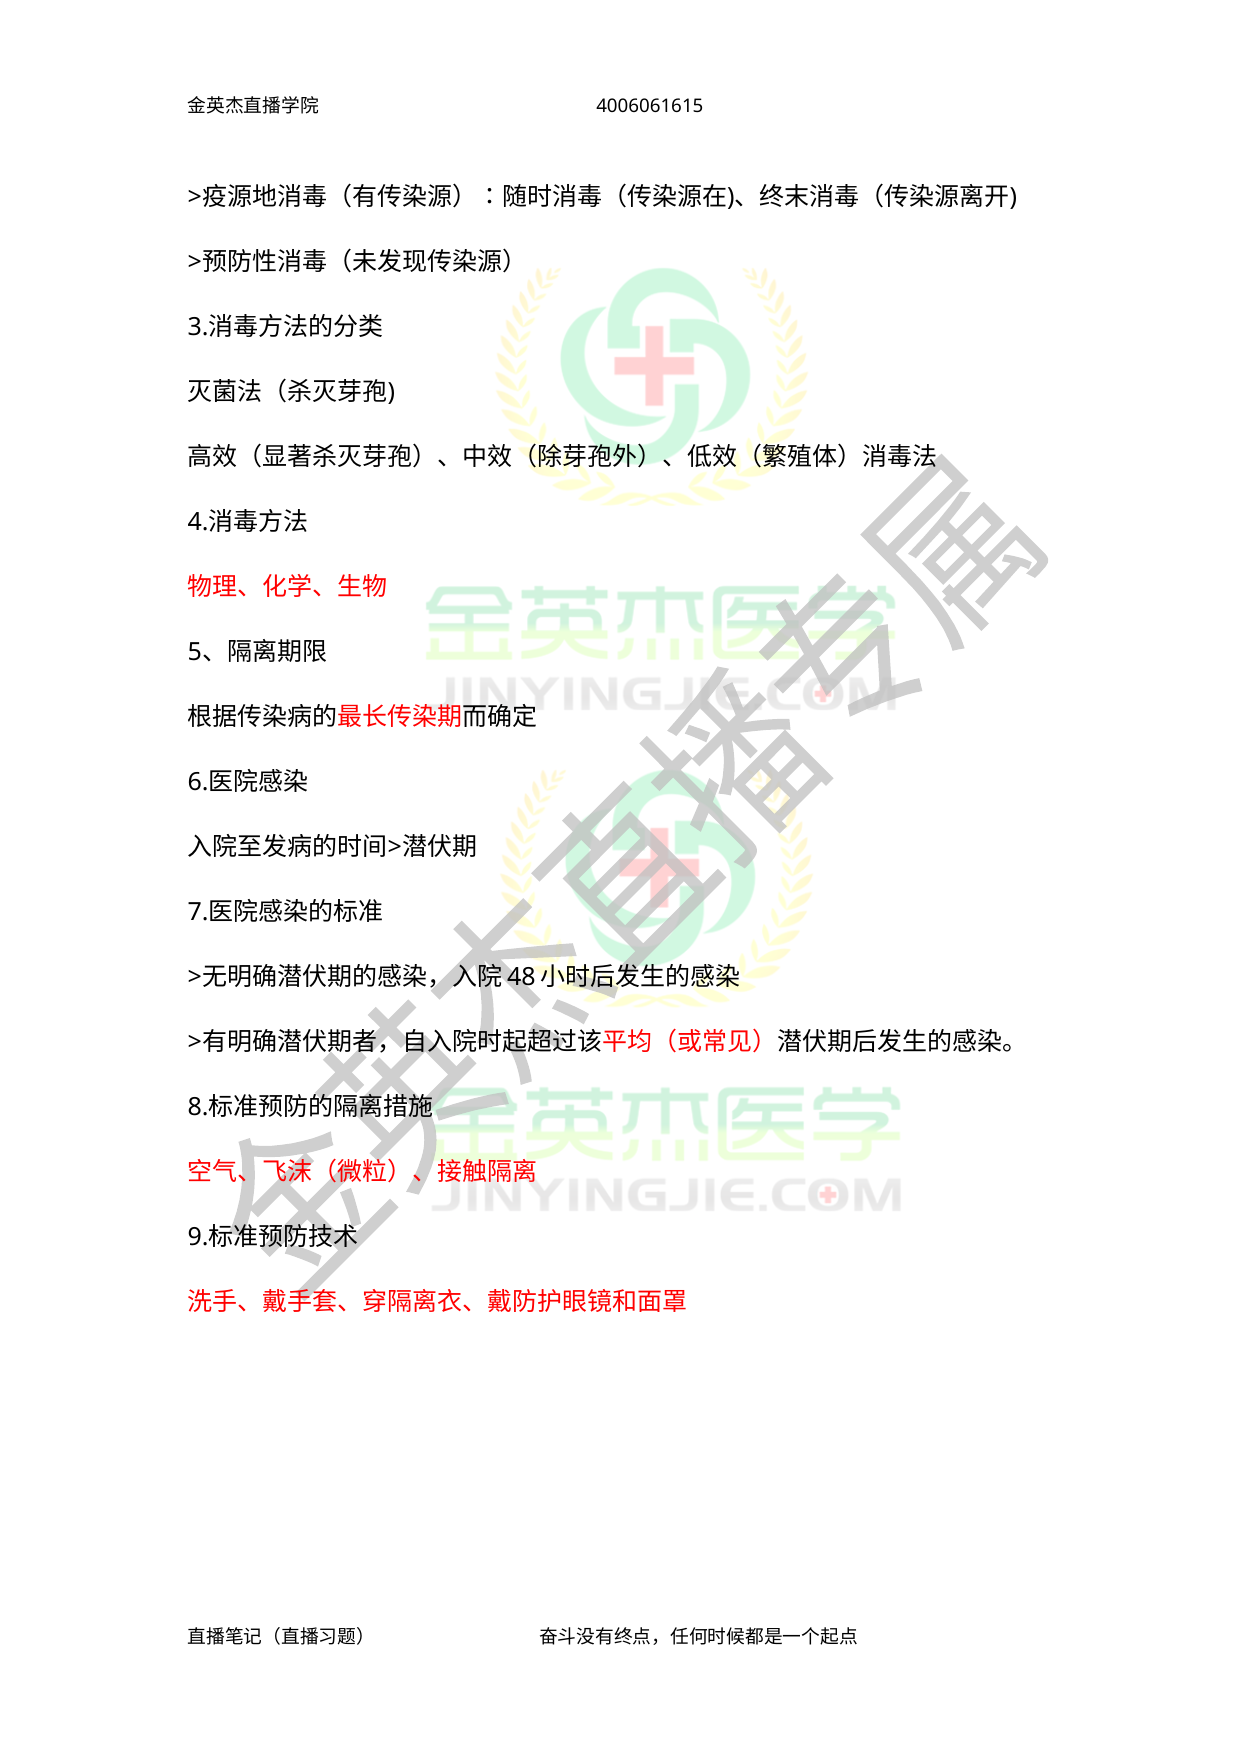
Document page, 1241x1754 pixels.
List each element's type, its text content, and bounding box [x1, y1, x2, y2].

text >疫源地消毒（有传染源）∶随时消毒（传染源在)、终末消毒（传染源离开) [187, 162, 1053, 227]
text 根据传染病的最长传染期而确定 [187, 682, 1053, 747]
text >有明确潜伏期者，自入院时起超过该平均（或常见）潜伏期后发生的感染。 [187, 1007, 1053, 1072]
text 物理、化学、生物 [187, 552, 1053, 617]
text 5、隔离期限 [187, 617, 1053, 682]
text 入院至发病的时间>潜伏期 [187, 812, 1053, 877]
text 高效（显著杀灭芽孢）、中效（除芽孢外）、低效（繁殖体）消毒法 [187, 422, 1053, 487]
text 7.医院感染的标准 [187, 877, 1053, 942]
text 洗手、戴手套、穿隔离衣、戴防护眼镜和面罩 [187, 1267, 1053, 1332]
text 8.标准预防的隔离措施 [187, 1072, 1053, 1137]
text >预防性消毒（未发现传染源） [187, 227, 1053, 292]
text >无明确潜伏期的感染，入院48小时后发生的感染 [187, 942, 1053, 1007]
text 空气、飞沫（微粒）、接触隔离 [187, 1137, 1053, 1202]
text 6.医院感染 [187, 747, 1053, 812]
text 9.标准预防技术 [187, 1202, 1053, 1267]
text 4.消毒方法 [187, 487, 1053, 552]
text 3.消毒方法的分类 [187, 292, 1053, 357]
text 灭菌法（杀灭芽孢) [187, 357, 1053, 422]
